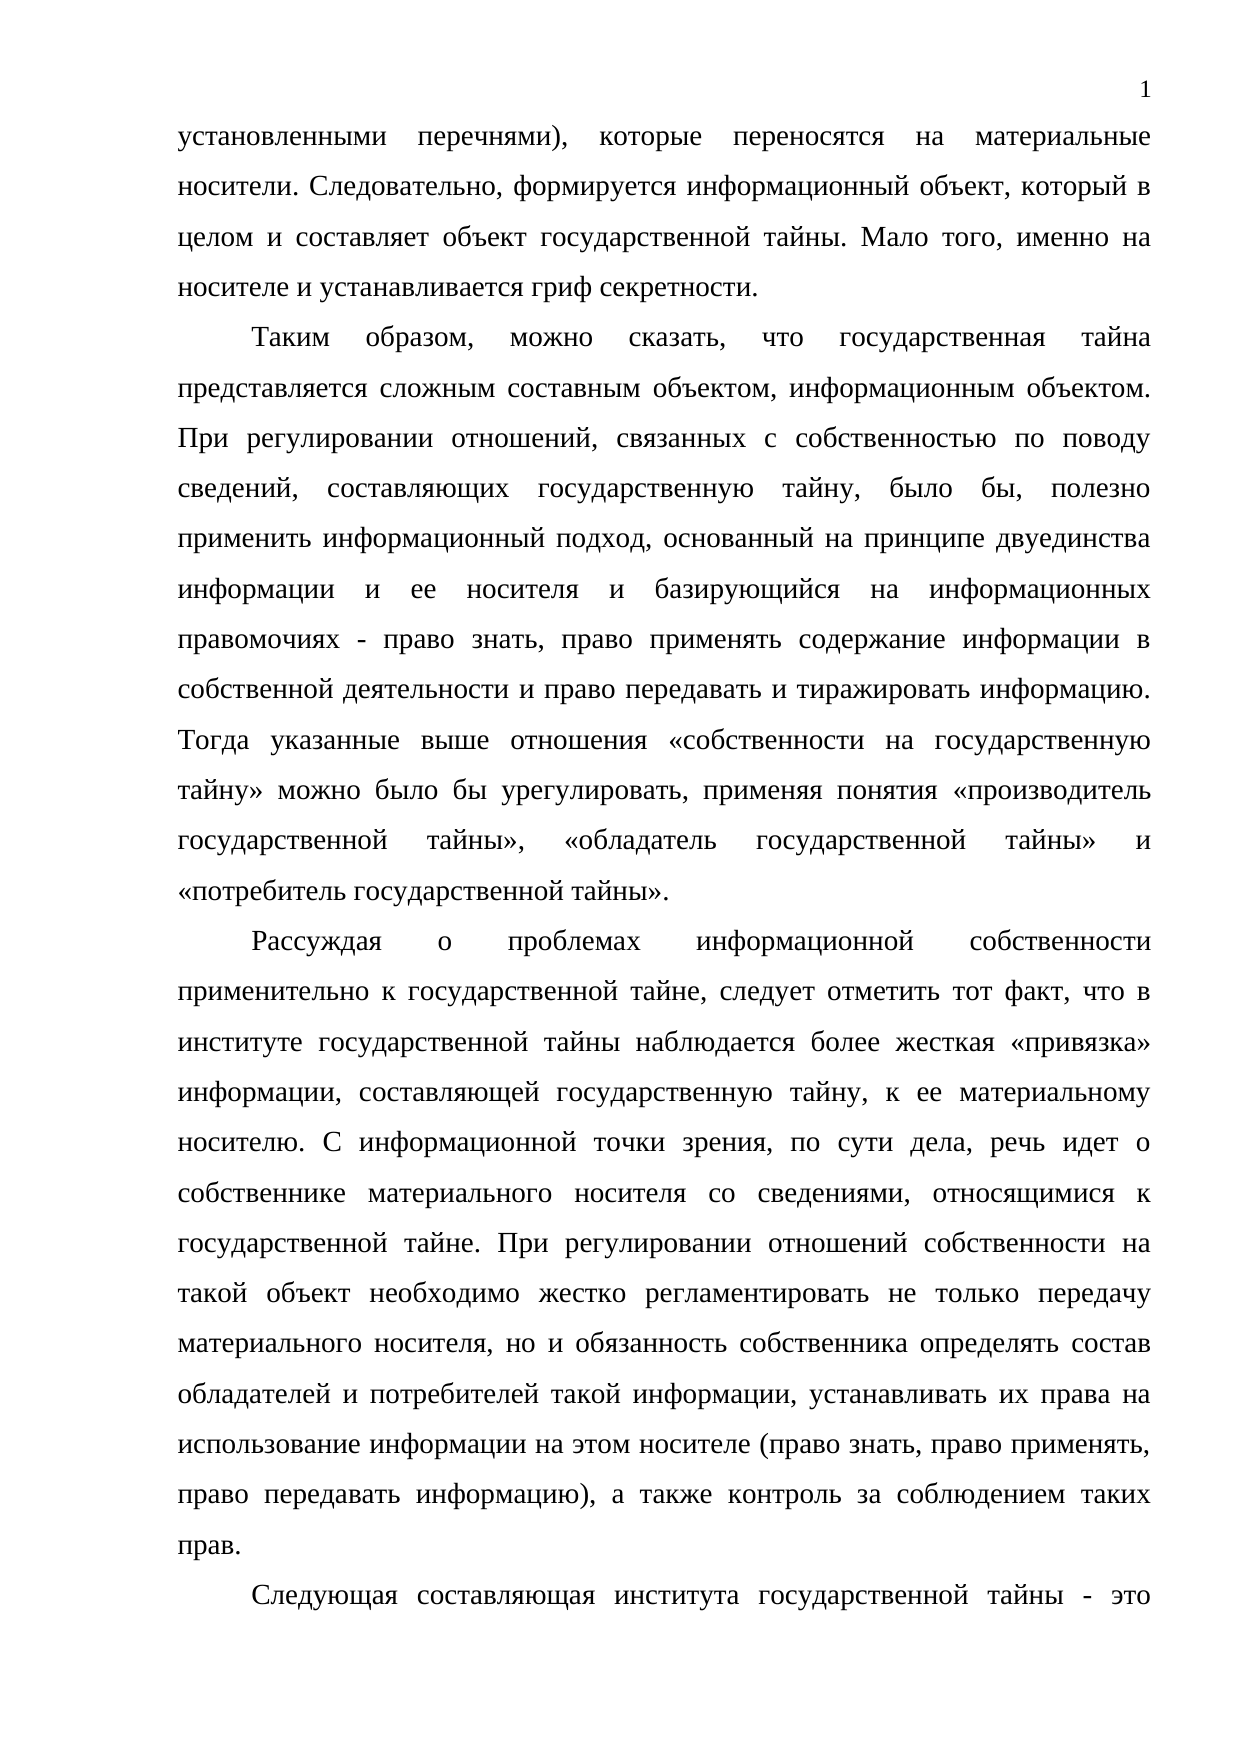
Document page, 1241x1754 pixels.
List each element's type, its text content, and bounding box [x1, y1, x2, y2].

text Таким образом, можно сказать, что государственная тайна представляется сложным составным объектом, информационным объектом. При регулировании отношений, связанных с собственностью по поводу сведений, составляющих государственную тайну, было бы, полезно применить информационный подход, основанный на принципе двуединства информации и ее носителя и базирующийся на информационных правомочиях - право знать, право применять содержание информации в собственной деятельности и право передавать и тиражировать информацию. Тогда указанные выше отношения «собственности на государственную тайну» можно было бы урегулировать, применяя понятия «производитель государственной тайны», «обладатель государственной тайны» и «потребитель государственной тайны». [177, 319, 1152, 906]
text Рассуждая о проблемах информационной собственности применительно к государственной тайне, следует отметить тот факт, что в институте государственной тайны наблюдается более жесткая «привязка» информации, составляющей государственную тайну, к ее материальному носителю. С информационной точки зрения, по сути дела, речь идет о собственнике материального носителя со сведениями, относящимися к государственной тайне. При регулировании отношений собственности на такой объект необходимо жестко регламентировать не только передачу материального носителя, но и обязанность собственника определять состав обладателей и потребителей такой информации, устанавливать их права на использование информации на этом носителе (право знать, право применять, право передавать информацию), а также контроль за соблюдением таких прав. [177, 923, 1152, 1560]
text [177, 118, 1152, 303]
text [177, 1577, 1152, 1611]
